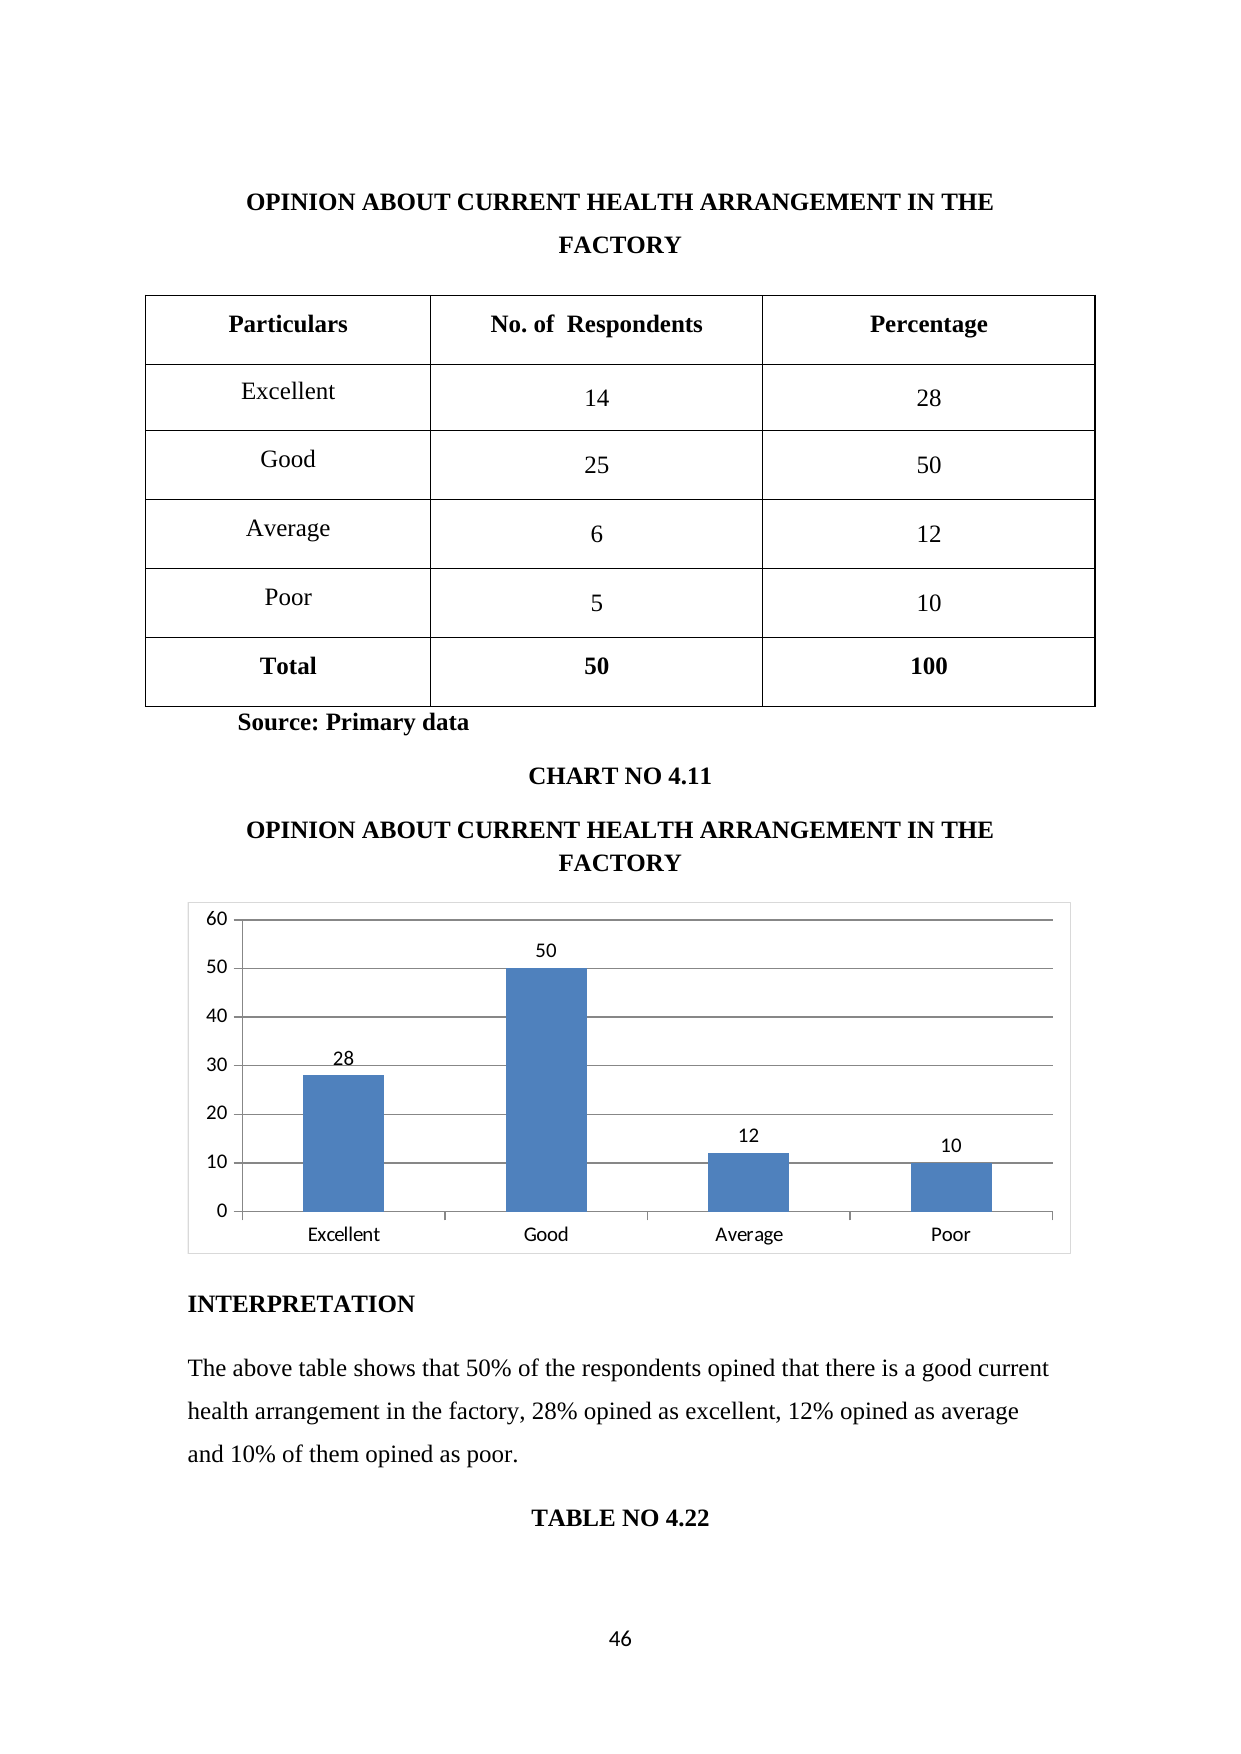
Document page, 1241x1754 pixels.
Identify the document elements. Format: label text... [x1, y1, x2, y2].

table_cell 14 [431, 365, 762, 429]
table_cell 28 [763, 365, 1094, 429]
table_header Percentage [763, 296, 1094, 364]
text OPINION ABOUT CURRENT HEALTH ARRANGEMENT IN THE FACTORY [187, 187, 1053, 259]
table_cell 25 [431, 431, 762, 499]
table_cell Total [146, 638, 430, 706]
table_header No. of Respondents [431, 296, 762, 364]
table_cell 6 [431, 500, 762, 568]
table_cell 10 [763, 569, 1094, 637]
text INTERPRETATION [187, 1289, 1053, 1318]
table_cell Good [146, 431, 430, 499]
table_cell 12 [763, 500, 1094, 568]
text The above table shows that 50% of the respondents opined that there is a good current health arrangement in the factory, 28% opined as excellent, 12% opined as average and 10% of them opined as poor. [187, 1353, 1053, 1468]
table_cell Average [146, 500, 430, 568]
table_cell 50 [431, 638, 762, 706]
text CHART NO 4.11 [187, 761, 1053, 790]
table_cell 50 [763, 431, 1094, 499]
table_header Particulars [146, 296, 430, 364]
table_cell Excellent [146, 365, 430, 429]
text Source: Primary data [187, 707, 1053, 736]
table_cell 5 [431, 569, 762, 637]
table_cell 100 [763, 638, 1094, 706]
text TABLE NO 4.22 [187, 1503, 1053, 1532]
text OPINION ABOUT CURRENT HEALTH ARRANGEMENT IN THE FACTORY [187, 815, 1053, 877]
table_cell Poor [146, 569, 430, 637]
